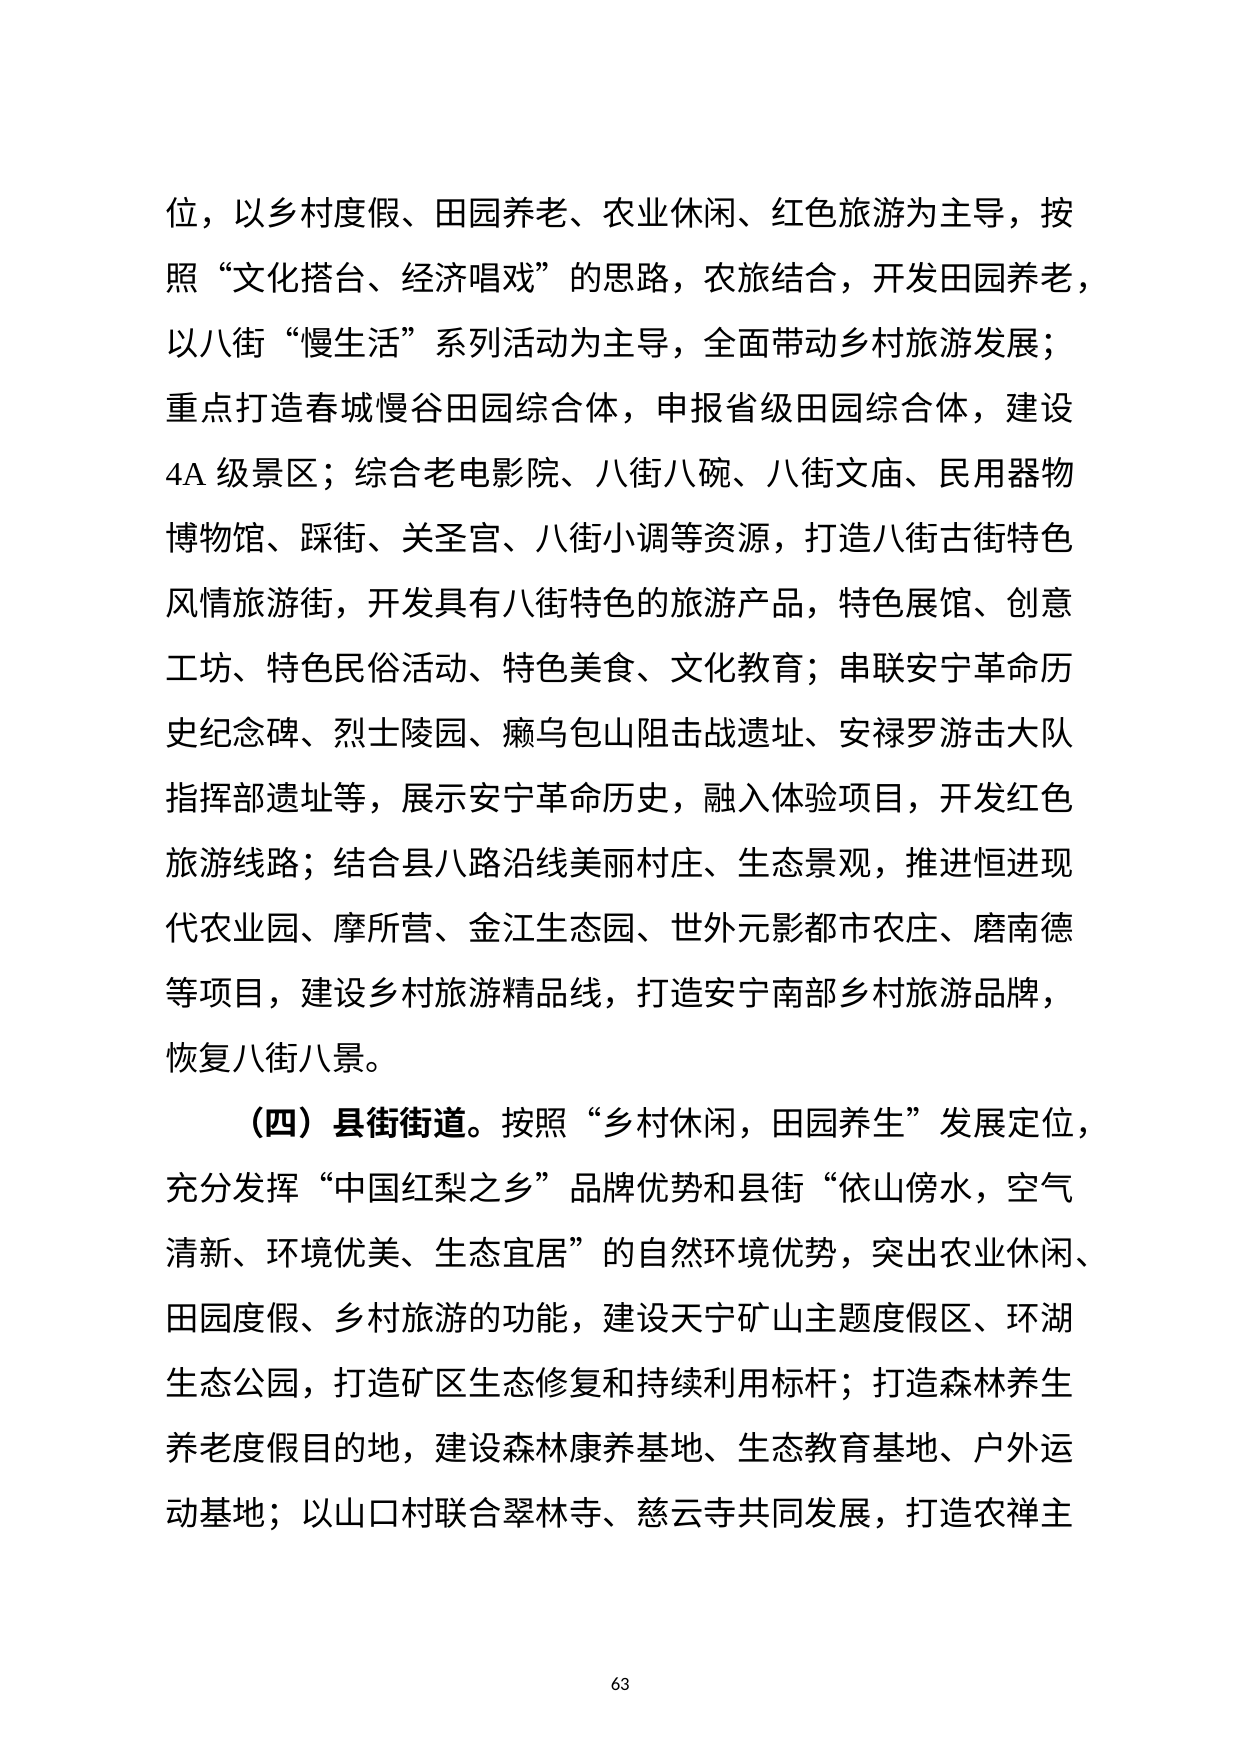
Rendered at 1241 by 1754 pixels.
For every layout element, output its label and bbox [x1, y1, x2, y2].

text [165, 1088, 1075, 1543]
text [165, 178, 1075, 1088]
